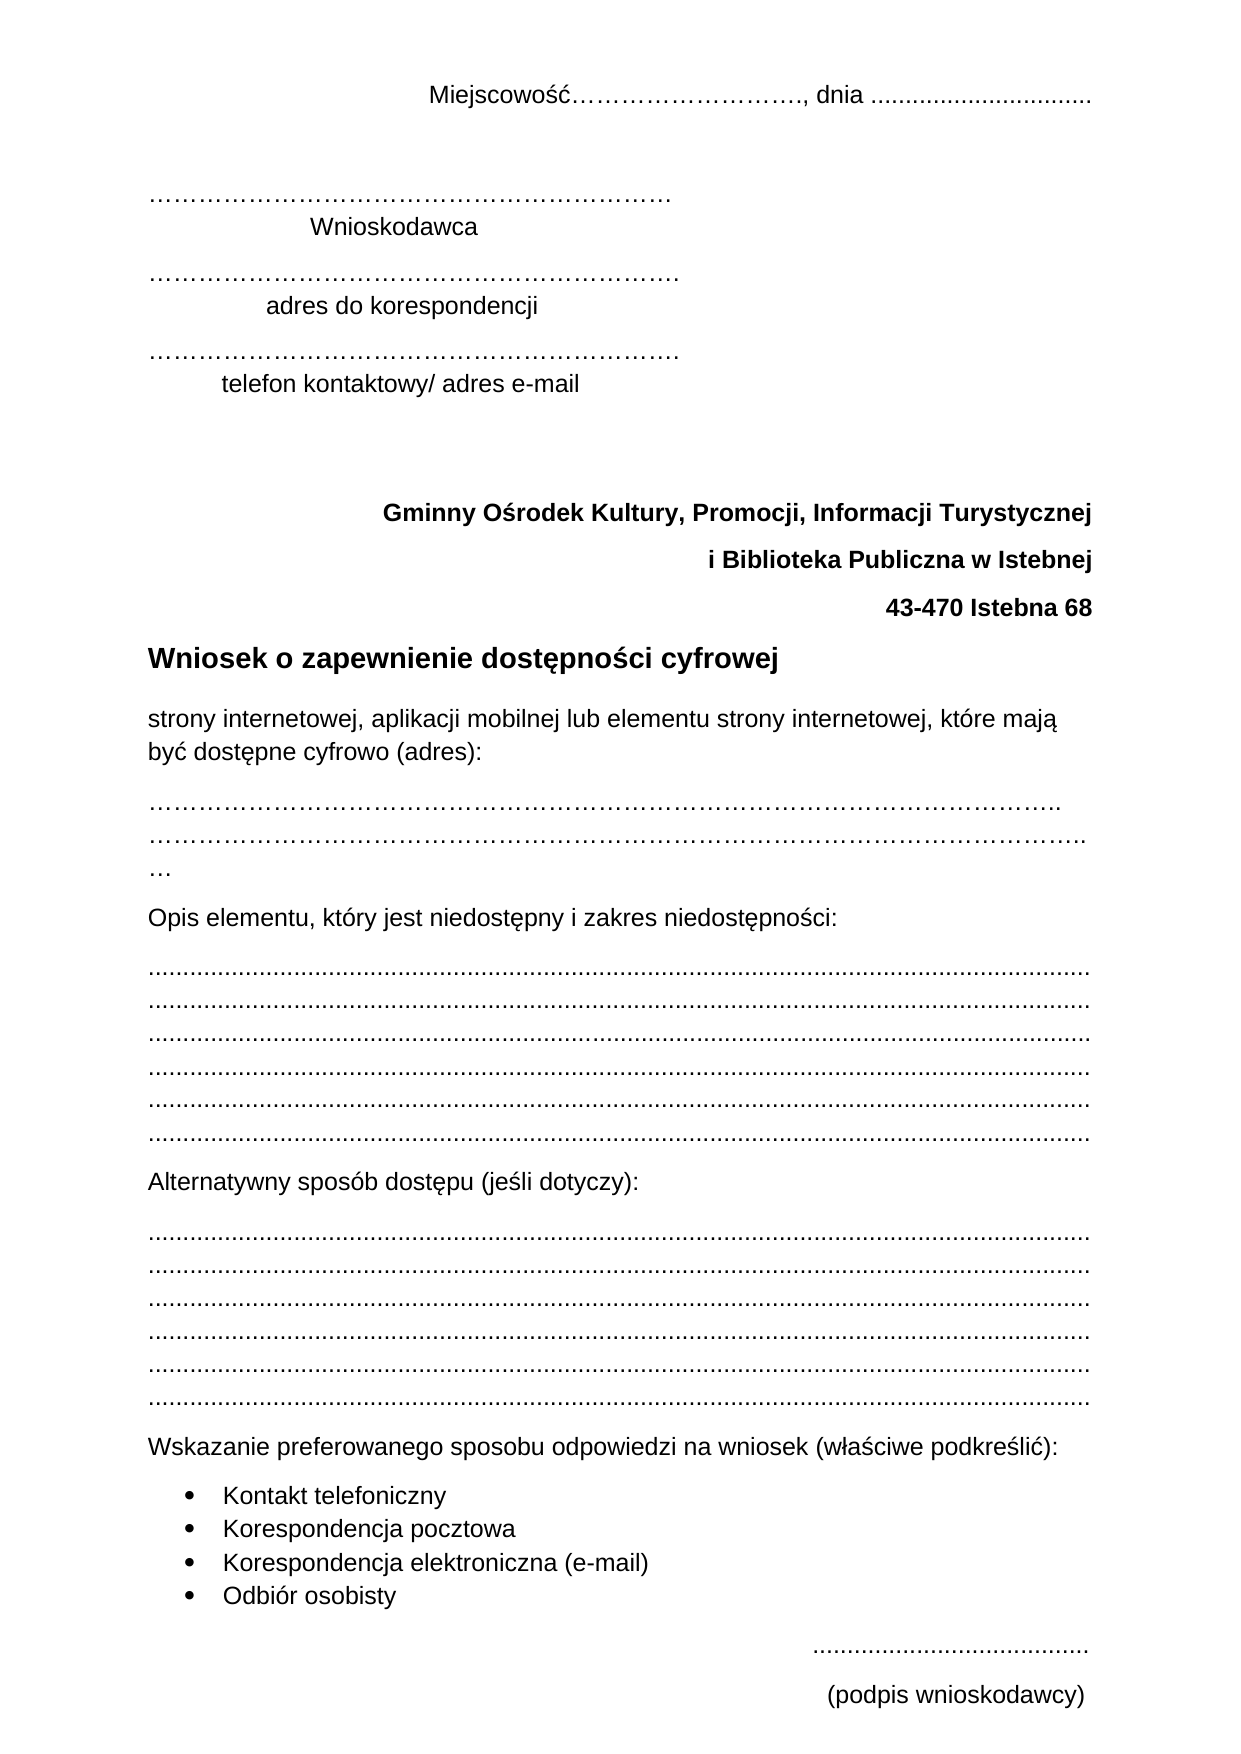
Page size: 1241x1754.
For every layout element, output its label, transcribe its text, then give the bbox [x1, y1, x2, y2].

text (podpis wnioskodawcy) [827, 1680, 1093, 1709]
text Wskazanie preferowanego sposobu odpowiedzi na wniosek (właściwe podkreślić): [148, 1432, 1093, 1460]
text adres do korespondencji [266, 291, 1093, 319]
text telefon kontaktowy/ adres e-mail [221, 369, 1093, 398]
list Korespondencja elektroniczna (e-mail) [185, 1548, 1093, 1576]
list Korespondencja pocztowa [185, 1514, 1093, 1543]
text Wnioskodawca [310, 212, 1093, 241]
subtitle Wniosek o zapewnienie dostępności cyfrowej [148, 641, 1093, 674]
text Gminny Ośrodek Kultury, Promocji, Informacji Turystycznej [148, 498, 1093, 526]
text 43-470 Istebna 68 [148, 593, 1093, 622]
text ................................................................................................................................................................................................................................................................................................................................................................................................................................................................................................................................................................................................................................................................................................................................................................................................................................................ [148, 1217, 1093, 1411]
list Odbiór osobisty [185, 1581, 1093, 1609]
text Opis elementu, który jest niedostępny i zakres niedostępności: [148, 903, 1093, 931]
text ………………………………………………………………………………………………..…………………………………………………………………………………………………..… [148, 787, 1093, 882]
text ……………………………………………………… [148, 179, 1093, 208]
text ………………………………………………………. [148, 336, 1093, 365]
text ………………………………………………………. [148, 258, 1093, 286]
text strony internetowej, aplikacji mobilnej lub elementu strony internetowej, które mają być dostępne cyfrowo (adres): [148, 704, 1093, 766]
text ........................................ [812, 1631, 1093, 1659]
text ................................................................................................................................................................................................................................................................................................................................................................................................................................................................................................................................................................................................................................................................................................................................................................................................................................................ [148, 952, 1093, 1146]
text i Biblioteka Publiczna w Istebnej [148, 545, 1093, 574]
text Miejscowość………………………., dnia ................................ [148, 80, 1093, 108]
list Kontakt telefoniczny [185, 1481, 1093, 1510]
text Alternatywny sposób dostępu (jeśli dotyczy): [148, 1167, 1093, 1196]
